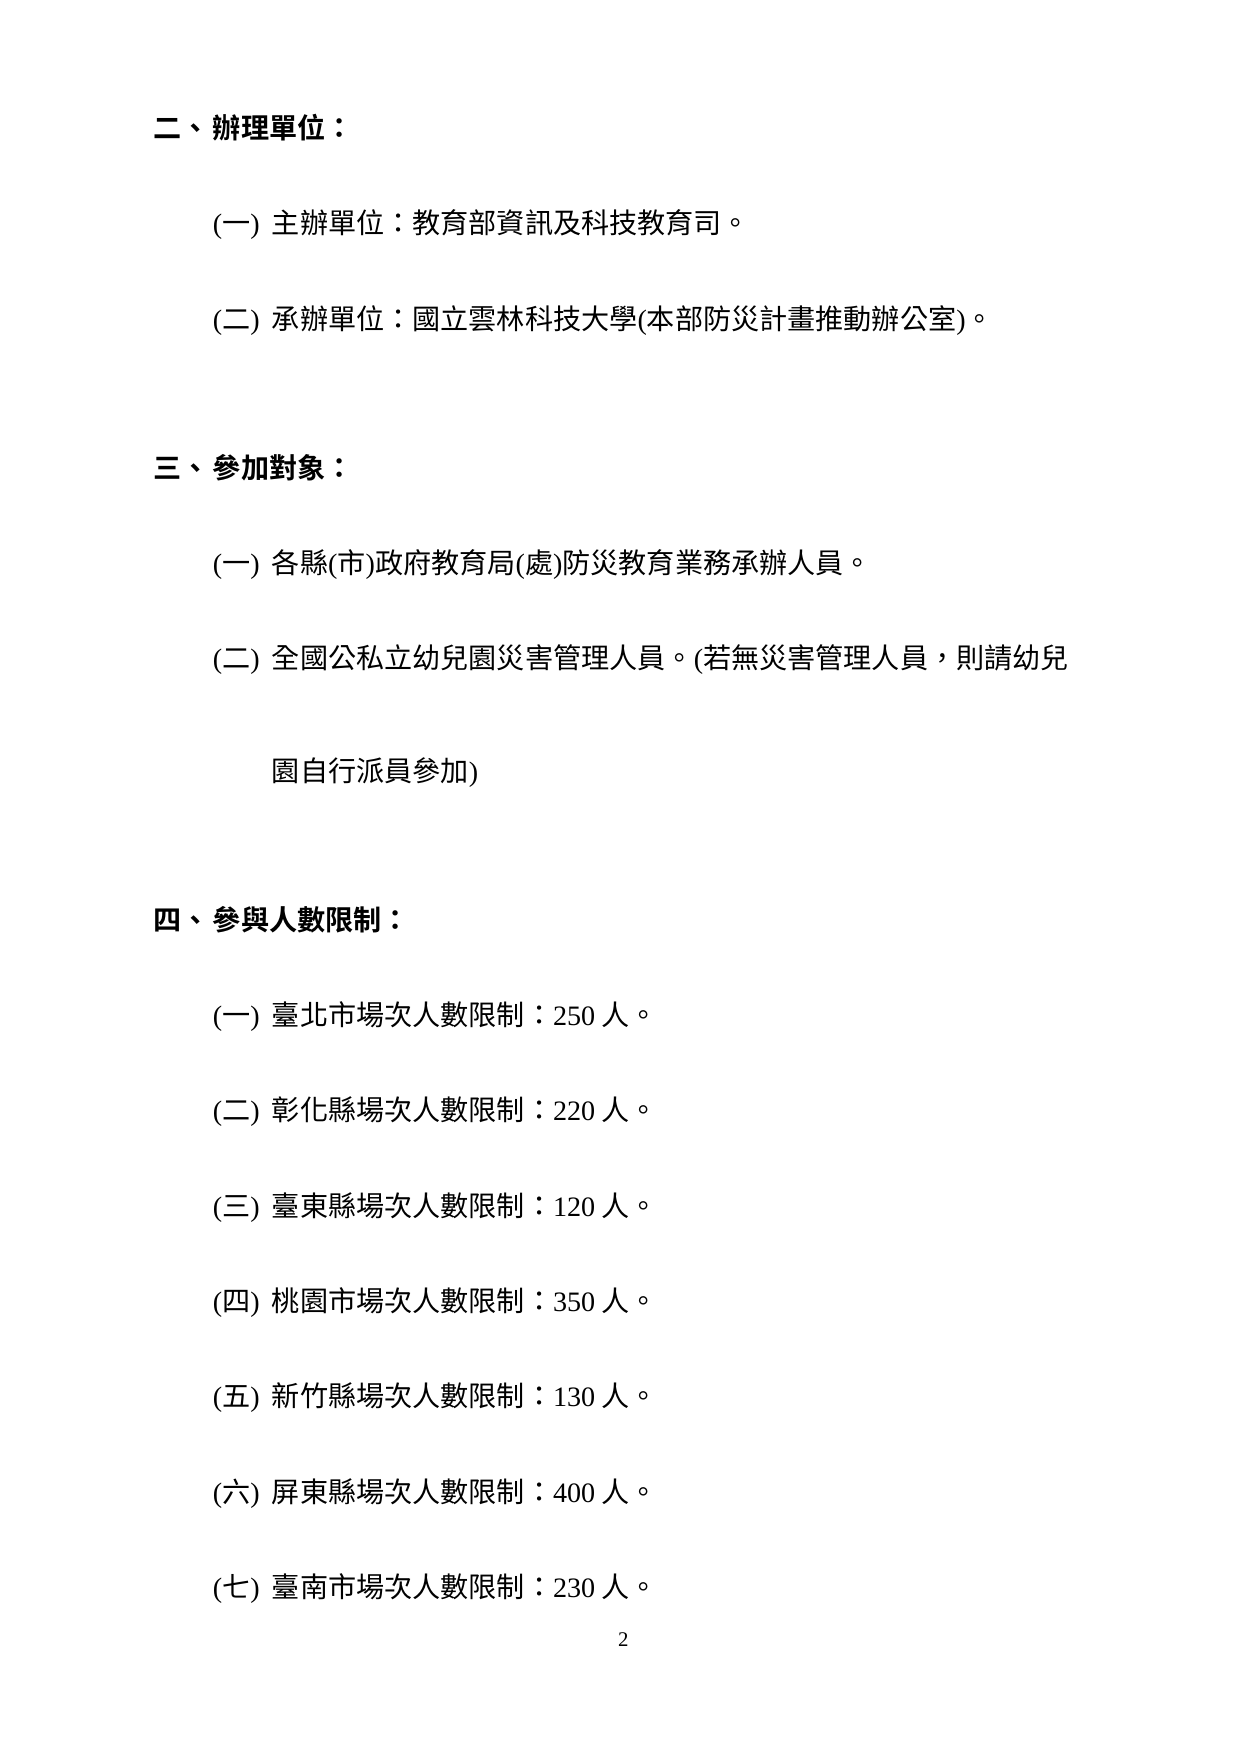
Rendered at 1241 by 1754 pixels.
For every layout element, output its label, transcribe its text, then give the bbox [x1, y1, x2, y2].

list 臺南市場次人數限制：230人。 [213, 1548, 1092, 1623]
list 承辦單位：國立雲林科技大學(本部防災計畫推動辦公室)。 [213, 279, 1092, 354]
list 主辦單位：教育部資訊及科技教育司。 [213, 184, 1092, 259]
list 桃園市場次人數限制：350人。 [213, 1262, 1092, 1337]
list 參加對象： [153, 428, 1092, 503]
list 臺東縣場次人數限制：120人。 [213, 1166, 1092, 1241]
list 辦理單位： [153, 89, 1092, 164]
list 全國公私立幼兒園災害管理人員。(若無災害管理人員，則請幼兒園自行派員參加) [213, 619, 1092, 807]
list 臺北市場次人數限制：250人。 [213, 976, 1092, 1051]
list 屏東縣場次人數限制：400人。 [213, 1452, 1092, 1527]
list 各縣(市)政府教育局(處)防災教育業務承辦人員。 [213, 524, 1092, 599]
list 彰化縣場次人數限制：220人。 [213, 1071, 1092, 1146]
list 新竹縣場次人數限制：130人。 [213, 1357, 1092, 1432]
list 參與人數限制： [153, 881, 1092, 956]
